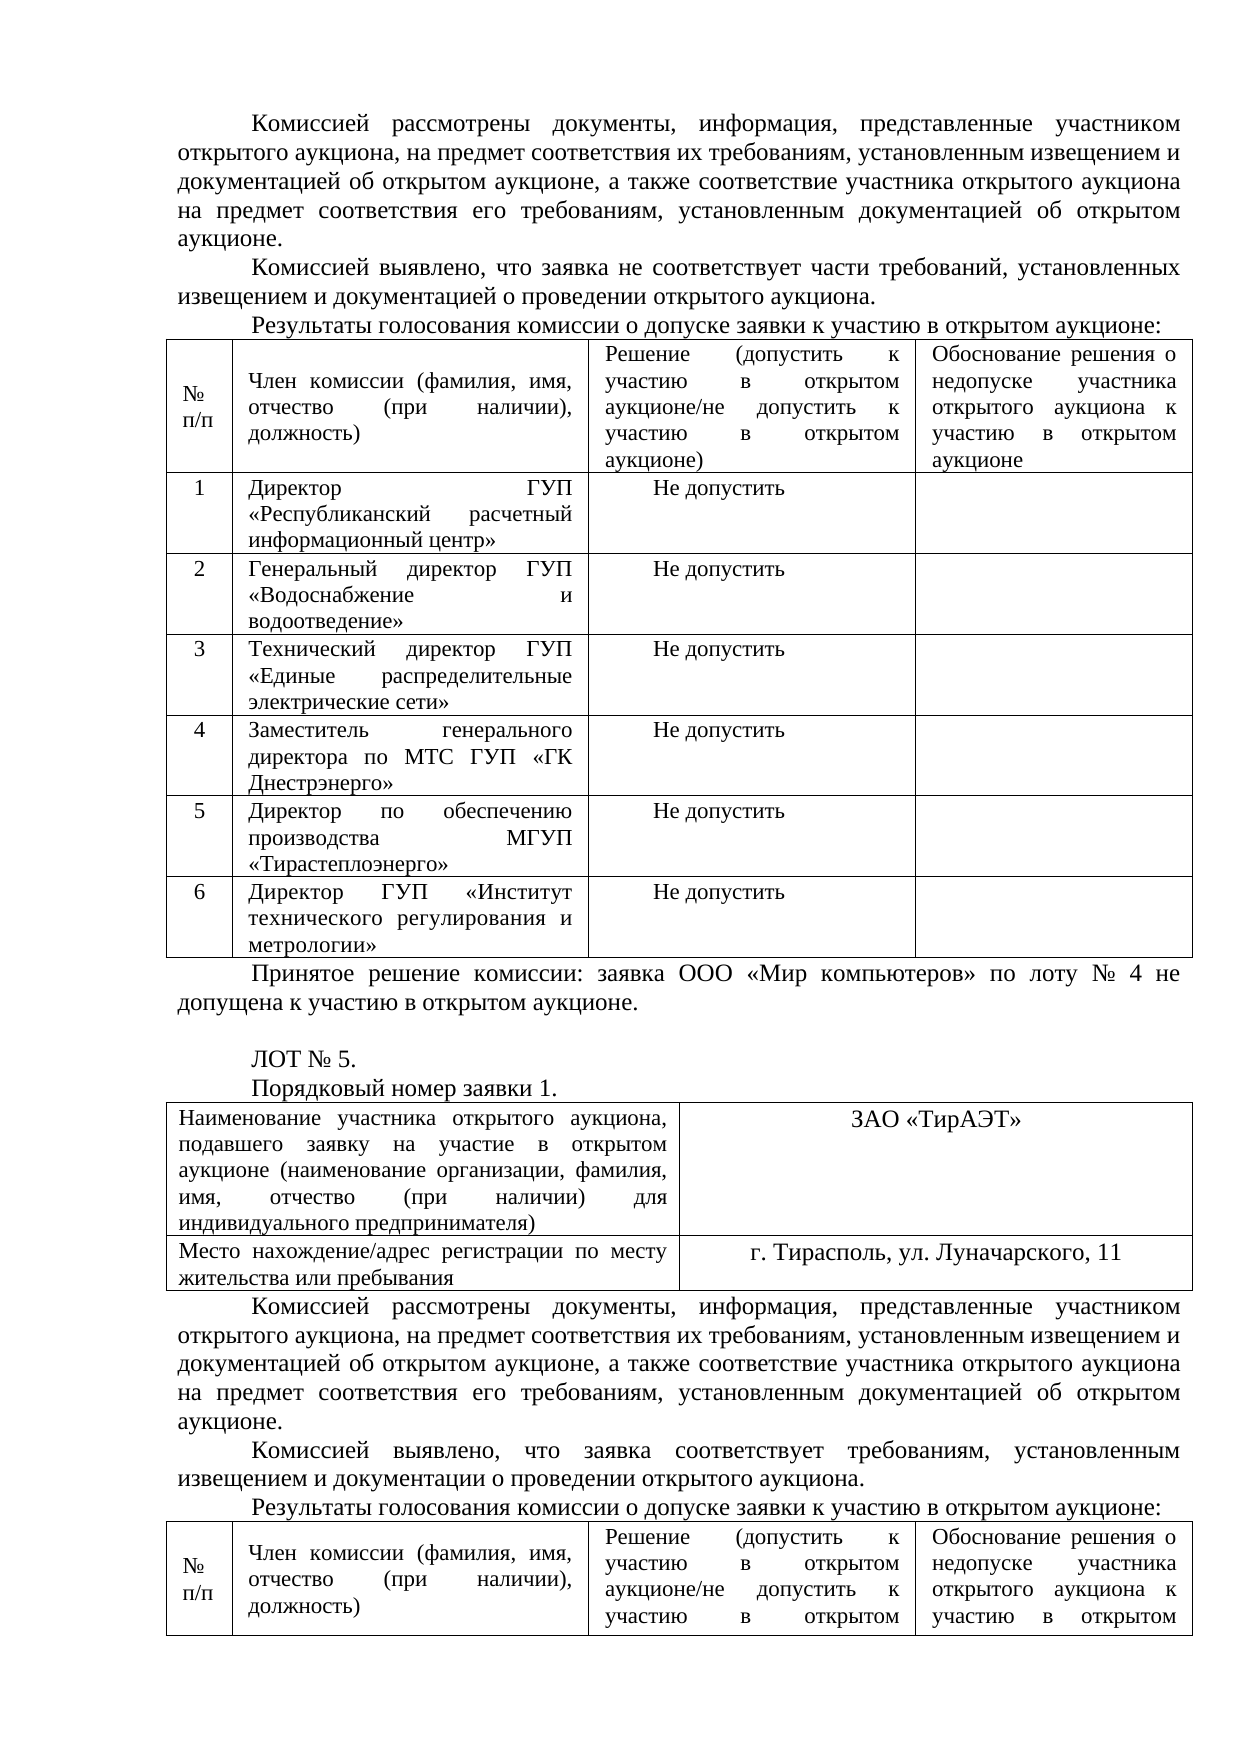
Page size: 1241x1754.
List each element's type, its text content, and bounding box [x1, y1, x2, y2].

table_header ЗАО «ТирАЭТ» [680, 1103, 1192, 1235]
table_header Член комиссии (фамилия, имя, отчество (при наличии), должность) [233, 340, 588, 472]
table_cell Не допустить [589, 877, 915, 957]
table_cell Директор по обеспечению производства МГУП «Тирастеплоэнерго» [233, 796, 588, 876]
table_cell Заместитель генерального директора по МТС ГУП «ГК Днестрэнерго» [233, 716, 588, 795]
table_cell Директор ГУП «Институт технического регулирования и метрологии» [233, 877, 588, 957]
table_cell 4 [167, 716, 232, 795]
table_cell [916, 635, 1192, 714]
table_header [233, 1522, 588, 1635]
text Результаты голосования комиссии о допуске заявки к участию в открытом аукционе: [177, 1492, 1181, 1521]
table_header Обоснование решения о недопуске участника открытого аукциона к участию в открытом аукционе [916, 340, 1192, 472]
table_cell г. Тирасполь, ул. Луначарского, 11 [680, 1236, 1192, 1290]
table_cell [916, 716, 1192, 795]
table_cell 1 [167, 473, 232, 553]
table_cell Не допустить [589, 554, 915, 634]
table_cell 6 [167, 877, 232, 957]
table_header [589, 1522, 915, 1635]
text Порядковый номер заявки 1. [177, 1073, 1181, 1102]
table_cell 2 [167, 554, 232, 634]
text Комиссией выявлено, что заявка не соответствует части требований, установленных извещением и документацией о проведении открытого аукциона. [177, 252, 1181, 310]
table_header Наименование участника открытого аукциона, подавшего заявку на участие в открытом аукционе (наименование организации, фамилия, имя, отчество (при наличии) для индивидуального предпринимателя) [167, 1103, 679, 1235]
table_cell [916, 877, 1192, 957]
table_header № п/п [167, 1522, 232, 1635]
text Комиссией рассмотрены документы, информация, представленные участником открытого аукциона, на предмет соответствия их требованиям, установленным извещением и документацией об открытом аукционе, а также соответствие участника открытого аукциона на предмет соответствия его требованиям, установленным документацией об открытом аукционе. [177, 1291, 1181, 1435]
table_cell [916, 796, 1192, 876]
table_cell Не допустить [589, 796, 915, 876]
text Комиссией выявлено, что заявка соответствует требованиям, установленным извещением и документации о проведении открытого аукциона. [177, 1435, 1181, 1492]
table_cell 5 [167, 796, 232, 876]
text Комиссией рассмотрены документы, информация, представленные участником открытого аукциона, на предмет соответствия их требованиям, установленным извещением и документацией об открытом аукционе, а также соответствие участника открытого аукциона на предмет соответствия его требованиям, установленным документацией об открытом аукционе. [177, 108, 1181, 252]
table_cell Не допустить [589, 635, 915, 714]
table_cell [916, 473, 1192, 553]
text ЛОТ № 5. [177, 1044, 1181, 1073]
table_header Решение (допустить к участию в открытом аукционе/не допустить к участию в открытом аукционе) [589, 340, 915, 472]
table_cell [916, 554, 1192, 634]
text Принятое решение комиссии: заявка ООО «Мир компьютеров» по лоту № 4 не допущена к участию в открытом аукционе. [177, 958, 1181, 1016]
table_cell Генеральный директор ГУП «Водоснабжение и водоотведение» [233, 554, 588, 634]
table_cell Директор ГУП «Республиканский расчетный информационный центр» [233, 473, 588, 553]
table_cell Не допустить [589, 473, 915, 553]
table_cell Место нахождение/адрес регистрации по месту жительства или пребывания [167, 1236, 679, 1290]
table_cell 3 [167, 635, 232, 714]
table_header № п/п [167, 340, 232, 472]
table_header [916, 1522, 1192, 1635]
text Результаты голосования комиссии о допуске заявки к участию в открытом аукционе: [177, 310, 1181, 338]
table_cell Не допустить [589, 716, 915, 795]
table_cell Технический директор ГУП «Единые распределительные электрические сети» [233, 635, 588, 714]
